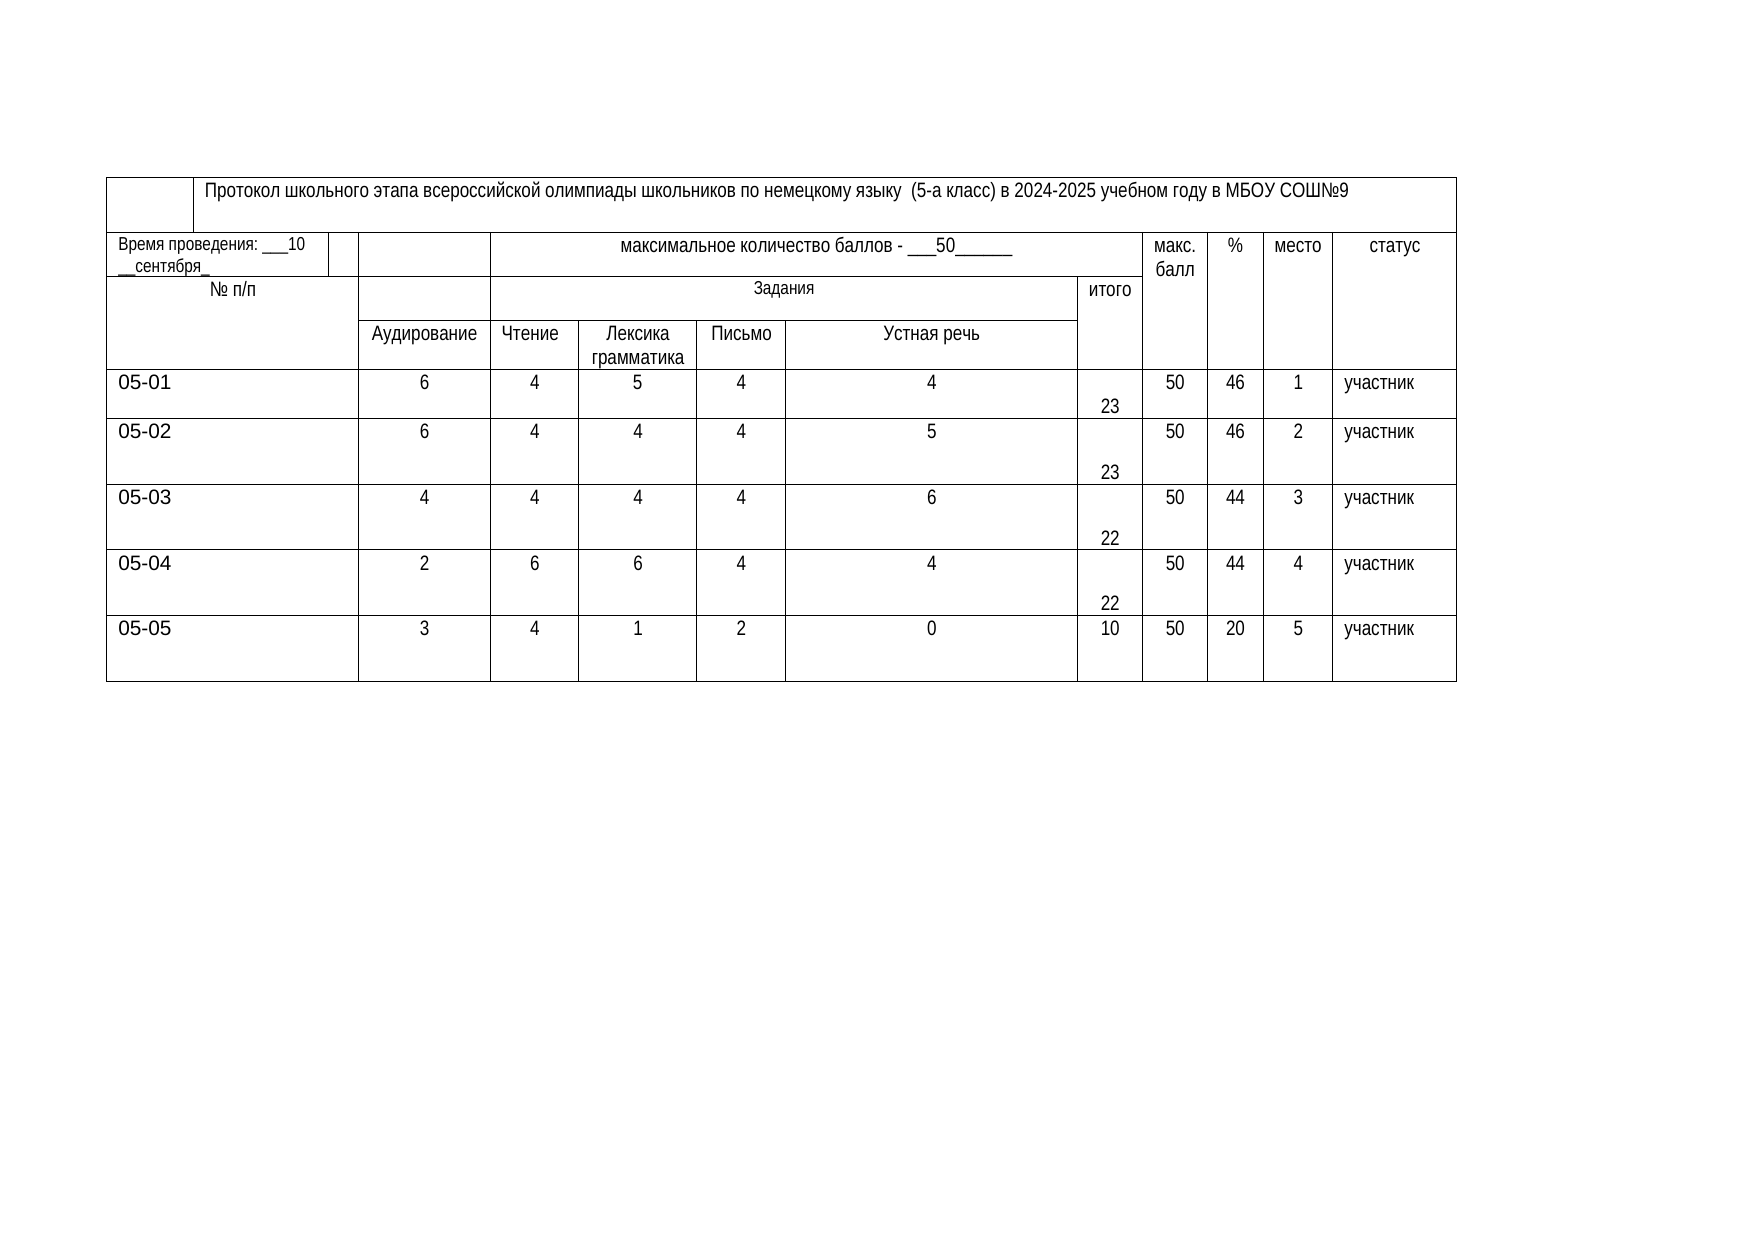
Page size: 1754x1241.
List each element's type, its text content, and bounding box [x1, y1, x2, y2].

table_cell участник [1333, 419, 1456, 484]
table_cell участник [1333, 485, 1456, 549]
table_cell итого [1078, 277, 1142, 369]
table_cell максимальное количество баллов - ___50______ [491, 233, 1142, 276]
table_cell 50 [1143, 616, 1207, 681]
table_cell 5 [786, 419, 1077, 484]
table_cell участник [1333, 370, 1456, 418]
table_cell 6 [579, 550, 696, 615]
table_cell [329, 233, 358, 276]
table_cell 05-04 [107, 550, 358, 615]
table_cell макс. балл [1143, 233, 1207, 369]
table_cell 50 [1143, 550, 1207, 615]
table_cell 2 [1264, 419, 1332, 484]
table_cell участник [1333, 616, 1456, 681]
table_cell Задания [491, 277, 1077, 320]
table_cell 4 [786, 370, 1077, 418]
table_cell 5 [1264, 616, 1332, 681]
table_cell Лексика грамматика [579, 321, 696, 369]
table_cell Аудирование [359, 321, 490, 369]
table_cell 2 [697, 616, 785, 681]
table_cell место [1264, 233, 1332, 369]
table_cell 44 [1208, 550, 1263, 615]
table_cell 05-02 [107, 419, 358, 484]
table_cell 05-01 [107, 370, 358, 418]
table_cell 3 [1264, 485, 1332, 549]
table_cell 5 [579, 370, 696, 418]
table_cell 0 [786, 616, 1077, 681]
table_header [107, 178, 193, 232]
table_cell 3 [359, 616, 490, 681]
table_cell 4 [697, 550, 785, 615]
table_cell 50 [1143, 485, 1207, 549]
table_cell 4 [697, 370, 785, 418]
table_cell Время проведения: ___10 __сентября_ [107, 233, 328, 276]
table_cell 4 [579, 419, 696, 484]
table_cell [359, 233, 490, 276]
table_cell Устная речь [786, 321, 1077, 369]
table_cell 4 [697, 419, 785, 484]
table_cell 50 [1143, 370, 1207, 418]
table_cell статус [1333, 233, 1456, 369]
table_cell 22 [1078, 550, 1142, 615]
table_cell 46 [1208, 419, 1263, 484]
table_cell 4 [491, 616, 578, 681]
table_cell 23 [1078, 419, 1142, 484]
table_cell 6 [359, 370, 490, 418]
table_cell 4 [786, 550, 1077, 615]
table_cell 1 [579, 616, 696, 681]
table_header Протокол школьного этапа всероссийской олимпиады школьников по немецкому языку (5-а класс) в 2024-2025 учебном году в МБОУ СОШ№9 [194, 178, 1456, 232]
table_cell 4 [491, 419, 578, 484]
table_cell 2 [359, 550, 490, 615]
table_cell участник [1333, 550, 1456, 615]
table_cell № п/п [107, 277, 358, 369]
table_cell [359, 277, 490, 320]
table_cell 6 [359, 419, 490, 484]
table_cell 05-05 [107, 616, 358, 681]
table_cell Письмо [697, 321, 785, 369]
table_cell 6 [786, 485, 1077, 549]
table_cell 50 [1143, 419, 1207, 484]
table_cell 4 [1264, 550, 1332, 615]
table_cell 4 [491, 370, 578, 418]
table_cell 05-03 [107, 485, 358, 549]
table_cell 46 [1208, 370, 1263, 418]
table_cell 44 [1208, 485, 1263, 549]
table_cell 20 [1208, 616, 1263, 681]
table_cell 4 [359, 485, 490, 549]
table_cell 4 [697, 485, 785, 549]
table_cell Чтение [491, 321, 578, 369]
table_cell 6 [491, 550, 578, 615]
table_cell 10 [1078, 616, 1142, 681]
table_cell 23 [1078, 370, 1142, 418]
table_cell 4 [491, 485, 578, 549]
table_cell % [1208, 233, 1263, 369]
table_cell 1 [1264, 370, 1332, 418]
table_cell 4 [579, 485, 696, 549]
table_cell 22 [1078, 485, 1142, 549]
